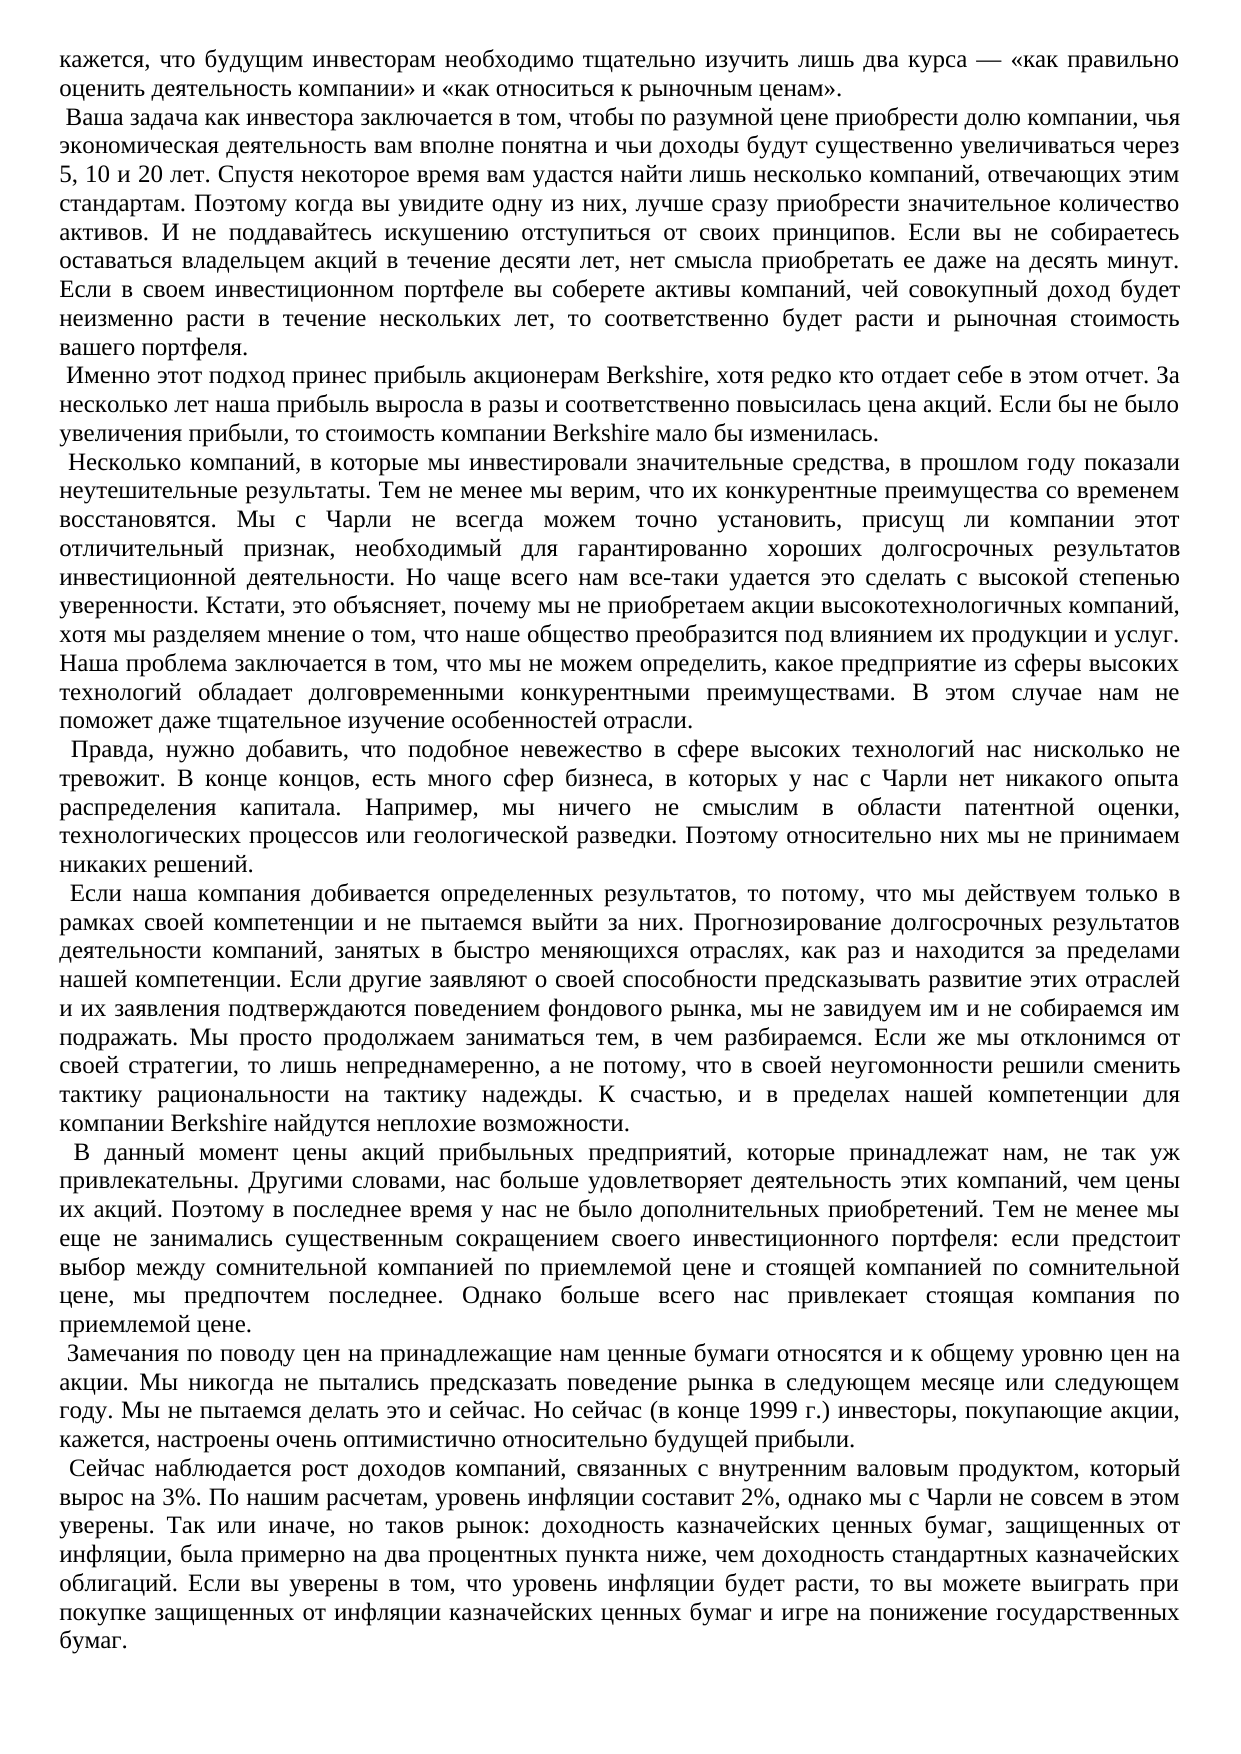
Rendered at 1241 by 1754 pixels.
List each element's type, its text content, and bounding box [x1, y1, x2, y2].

text В данный момент цены акций прибыльных предприятий, которые принадлежат нам, не так уж привлекательны. Другими словами, нас больше удовлетворяет деятельность этих компаний, чем цены их акций. Поэтому в последнее время у нас не было дополнительных приобретений. Тем не менее мы еще не занимались существенным сокращением своего инвестиционного портфеля: если предстоит выбор между сомнительной компанией по приемлемой цене и стоящей компанией по сомнительной цене, мы предпочтем последнее. Однако больше всего нас привлекает стоящая компания по приемлемой цене. [59, 1137, 1181, 1338]
text Замечания по поводу цен на принадлежащие нам ценные бумаги относятся и к общему уровню цен на акции. Мы никогда не пытались предсказать поведение рынка в следующем месяце или следующем году. Мы не пытаемся делать это и сейчас. Но сейчас (в конце 1999 г.) инвесторы, покупающие акции, кажется, настроены очень оптимистично относительно будущей прибыли. [59, 1338, 1181, 1453]
text Сейчас наблюдается рост доходов компаний, связанных с внутренним валовым продуктом, который вырос на 3%. По нашим расчетам, уровень инфляции составит 2%, однако мы с Чарли не совсем в этом уверены. Так или иначе, но таков рынок: доходность казначейских ценных бумаг, защищенных от инфляции, была примерно на два процентных пункта ниже, чем доходность стандартных казначейских облигаций. Если вы уверены в том, что уровень инфляции будет расти, то вы можете выиграть при покупке защищенных от инфляции казначейских ценных бумаг и игре на понижение государственных бумаг. [59, 1453, 1181, 1654]
text Если наша компания добивается определенных результатов, то потому, что мы действуем только в рамках своей компетенции и не пытаемся выйти за них. Прогнозирование долгосрочных результатов деятельности компаний, занятых в быстро меняющихся отраслях, как раз и находится за пределами нашей компетенции. Если другие заявляют о своей способности предсказывать развитие этих отраслей и их заявления подтверждаются поведением фондового рынка, мы не завидуем им и не собираемся им подражать. Мы просто продолжаем заниматься тем, в чем разбираемся. Если же мы отклонимся от своей стратегии, то лишь непреднамеренно, а не потому, что в своей неугомонности решили сменить тактику рациональности на тактику надежды. К счастью, и в пределах нашей компетенции для компании Berkshire найдутся неплохие возможности. [59, 878, 1181, 1137]
text Несколько компаний, в которые мы инвестировали значительные средства, в прошлом году показали неутешительные результаты. Тем не менее мы верим, что их конкурентные преимущества со временем восстановятся. Мы с Чарли не всегда можем точно установить, присущ ли компании этот отличительный признак, необходимый для гарантированно хороших долгосрочных результатов инвестиционной деятельности. Но чаще всего нам все-таки удается это сделать с высокой степенью уверенности. Кстати, это объясняет, почему мы не приобретаем акции высокотехнологичных компаний, хотя мы разделяем мнение о том, что наше общество преобразится под влиянием их продукции и услуг. Наша проблема заключается в том, что мы не можем определить, какое предприятие из сферы высоких технологий обладает долговременными конкурентными преимуществами. В этом случае нам не поможет даже тщательное изучение особенностей отрасли. [59, 447, 1181, 734]
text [59, 44, 1181, 102]
text Именно этот подход принес прибыль акционерам Berkshire, хотя редко кто отдает себе в этом отчет. За несколько лет наша прибыль выросла в разы и соответственно повысилась цена акций. Если бы не было увеличения прибыли, то стоимость компании Berkshire мало бы изменилась. [59, 361, 1181, 447]
text Ваша задача как инвестора заключается в том, чтобы по разумной цене приобрести долю компании, чья экономическая деятельность вам вполне понятна и чьи доходы будут существенно увеличиваться через 5, 10 и 20 лет. Спустя некоторое время вам удастся найти лишь несколько компаний, отвечающих этим стандартам. Поэтому когда вы увидите одну из них, лучше сразу приобрести значительное количество активов. И не поддавайтесь искушению отступиться от своих принципов. Если вы не собираетесь оставаться владельцем акций в течение десяти лет, нет смысла приобретать ее даже на десять минут. Если в своем инвестиционном портфеле вы соберете активы компаний, чей совокупный доход будет неизменно расти в течение нескольких лет, то соответственно будет расти и рыночная стоимость вашего портфеля. [59, 102, 1181, 361]
text Правда, нужно добавить, что подобное невежество в сфере высоких технологий нас нисколько не тревожит. В конце концов, есть много сфер бизнеса, в которых у нас с Чарли нет никакого опыта распределения капитала. Например, мы ничего не смыслим в области патентной оценки, технологических процессов или геологической разведки. Поэтому относительно них мы не принимаем никаких решений. [59, 734, 1181, 878]
